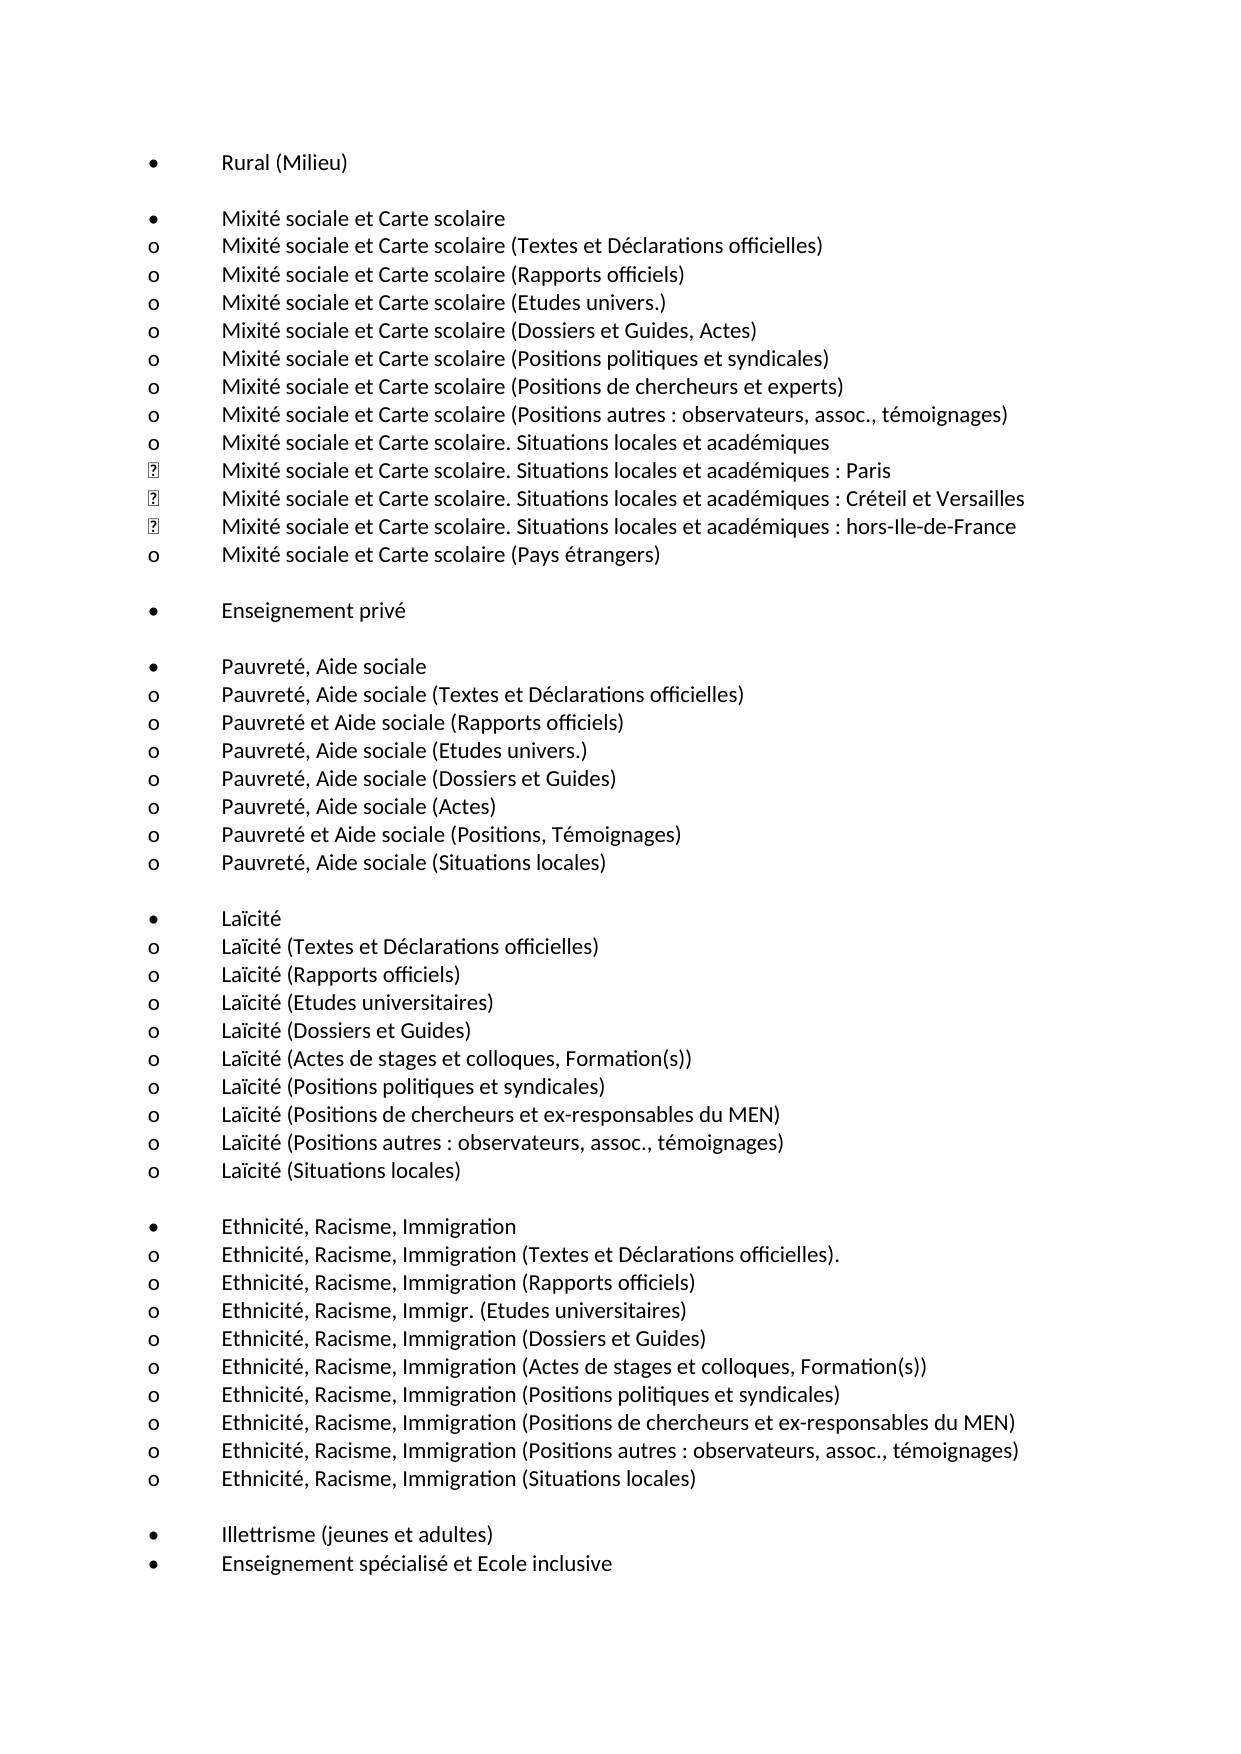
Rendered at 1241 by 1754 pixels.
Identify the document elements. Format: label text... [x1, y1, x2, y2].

text • Laïcité [148, 904, 1093, 932]
text o Pauvreté, Aide sociale (Actes) [148, 792, 1093, 820]
text o Pauvreté, Aide sociale (Textes et Déclarations officielles) [148, 680, 1093, 708]
text o Laïcité (Positions autres : observateurs, assoc., témoignages) [148, 1128, 1093, 1156]
text o Mixité sociale et Carte scolaire (Etudes univers.) [148, 288, 1093, 316]
text o Laïcité (Situations locales) [148, 1156, 1093, 1184]
text o Laïcité (Rapports officiels) [148, 960, 1093, 988]
text • Rural (Milieu) [148, 148, 1093, 176]
text o Mixité sociale et Carte scolaire (Pays étrangers) [148, 540, 1093, 568]
text o Ethnicité, Racisme, Immigration (Rapports officiels) [148, 1268, 1093, 1296]
text o Laïcité (Etudes universitaires) [148, 988, 1093, 1016]
text • Ethnicité, Racisme, Immigration [148, 1212, 1093, 1240]
text  Mixité sociale et Carte scolaire. Situations locales et académiques : Paris [148, 456, 1093, 484]
text o Ethnicité, Racisme, Immigration (Situations locales) [148, 1464, 1093, 1493]
text o Mixité sociale et Carte scolaire (Rapports officiels) [148, 260, 1093, 288]
text • Mixité sociale et Carte scolaire [148, 204, 1093, 232]
text o Ethnicité, Racisme, Immigration (Dossiers et Guides) [148, 1324, 1093, 1352]
text • Enseignement spécialisé et Ecole inclusive [148, 1549, 1093, 1577]
text o Laïcité (Positions de chercheurs et ex-responsables du MEN) [148, 1100, 1093, 1128]
text o Laïcité (Dossiers et Guides) [148, 1016, 1093, 1044]
text o Laïcité (Positions politiques et syndicales) [148, 1072, 1093, 1100]
text o Ethnicité, Racisme, Immigration (Textes et Déclarations officielles). [148, 1240, 1093, 1268]
text o Mixité sociale et Carte scolaire (Dossiers et Guides, Actes) [148, 316, 1093, 344]
text o Pauvreté, Aide sociale (Situations locales) [148, 848, 1093, 876]
text  Mixité sociale et Carte scolaire. Situations locales et académiques : hors-Ile-de-France [148, 512, 1093, 540]
text o Pauvreté, Aide sociale (Etudes univers.) [148, 736, 1093, 764]
text  Mixité sociale et Carte scolaire. Situations locales et académiques : Créteil et Versailles [148, 484, 1093, 512]
text o Pauvreté, Aide sociale (Dossiers et Guides) [148, 764, 1093, 792]
text o Pauvreté et Aide sociale (Positions, Témoignages) [148, 820, 1093, 848]
text o Pauvreté et Aide sociale (Rapports officiels) [148, 708, 1093, 736]
text o Mixité sociale et Carte scolaire. Situations locales et académiques [148, 428, 1093, 456]
text o Ethnicité, Racisme, Immigration (Positions de chercheurs et ex-responsables du MEN) [148, 1408, 1093, 1437]
text o Laïcité (Actes de stages et colloques, Formation(s)) [148, 1044, 1093, 1072]
text o Mixité sociale et Carte scolaire (Positions de chercheurs et experts) [148, 372, 1093, 400]
text o Mixité sociale et Carte scolaire (Textes et Déclarations officielles) [148, 232, 1093, 260]
text o Ethnicité, Racisme, Immigration (Actes de stages et colloques, Formation(s)) [148, 1352, 1093, 1381]
text • Enseignement privé [148, 596, 1093, 624]
text o Ethnicité, Racisme, Immigration (Positions politiques et syndicales) [148, 1381, 1093, 1408]
text o Mixité sociale et Carte scolaire (Positions politiques et syndicales) [148, 344, 1093, 372]
text • Illettrisme (jeunes et adultes) [148, 1521, 1093, 1549]
text o Laïcité (Textes et Déclarations officielles) [148, 932, 1093, 960]
text o Mixité sociale et Carte scolaire (Positions autres : observateurs, assoc., témoignages) [148, 400, 1093, 428]
text o Ethnicité, Racisme, Immigration (Positions autres : observateurs, assoc., témoignages) [148, 1437, 1093, 1464]
text • Pauvreté, Aide sociale [148, 652, 1093, 680]
text o Ethnicité, Racisme, Immigr. (Etudes universitaires) [148, 1296, 1093, 1324]
